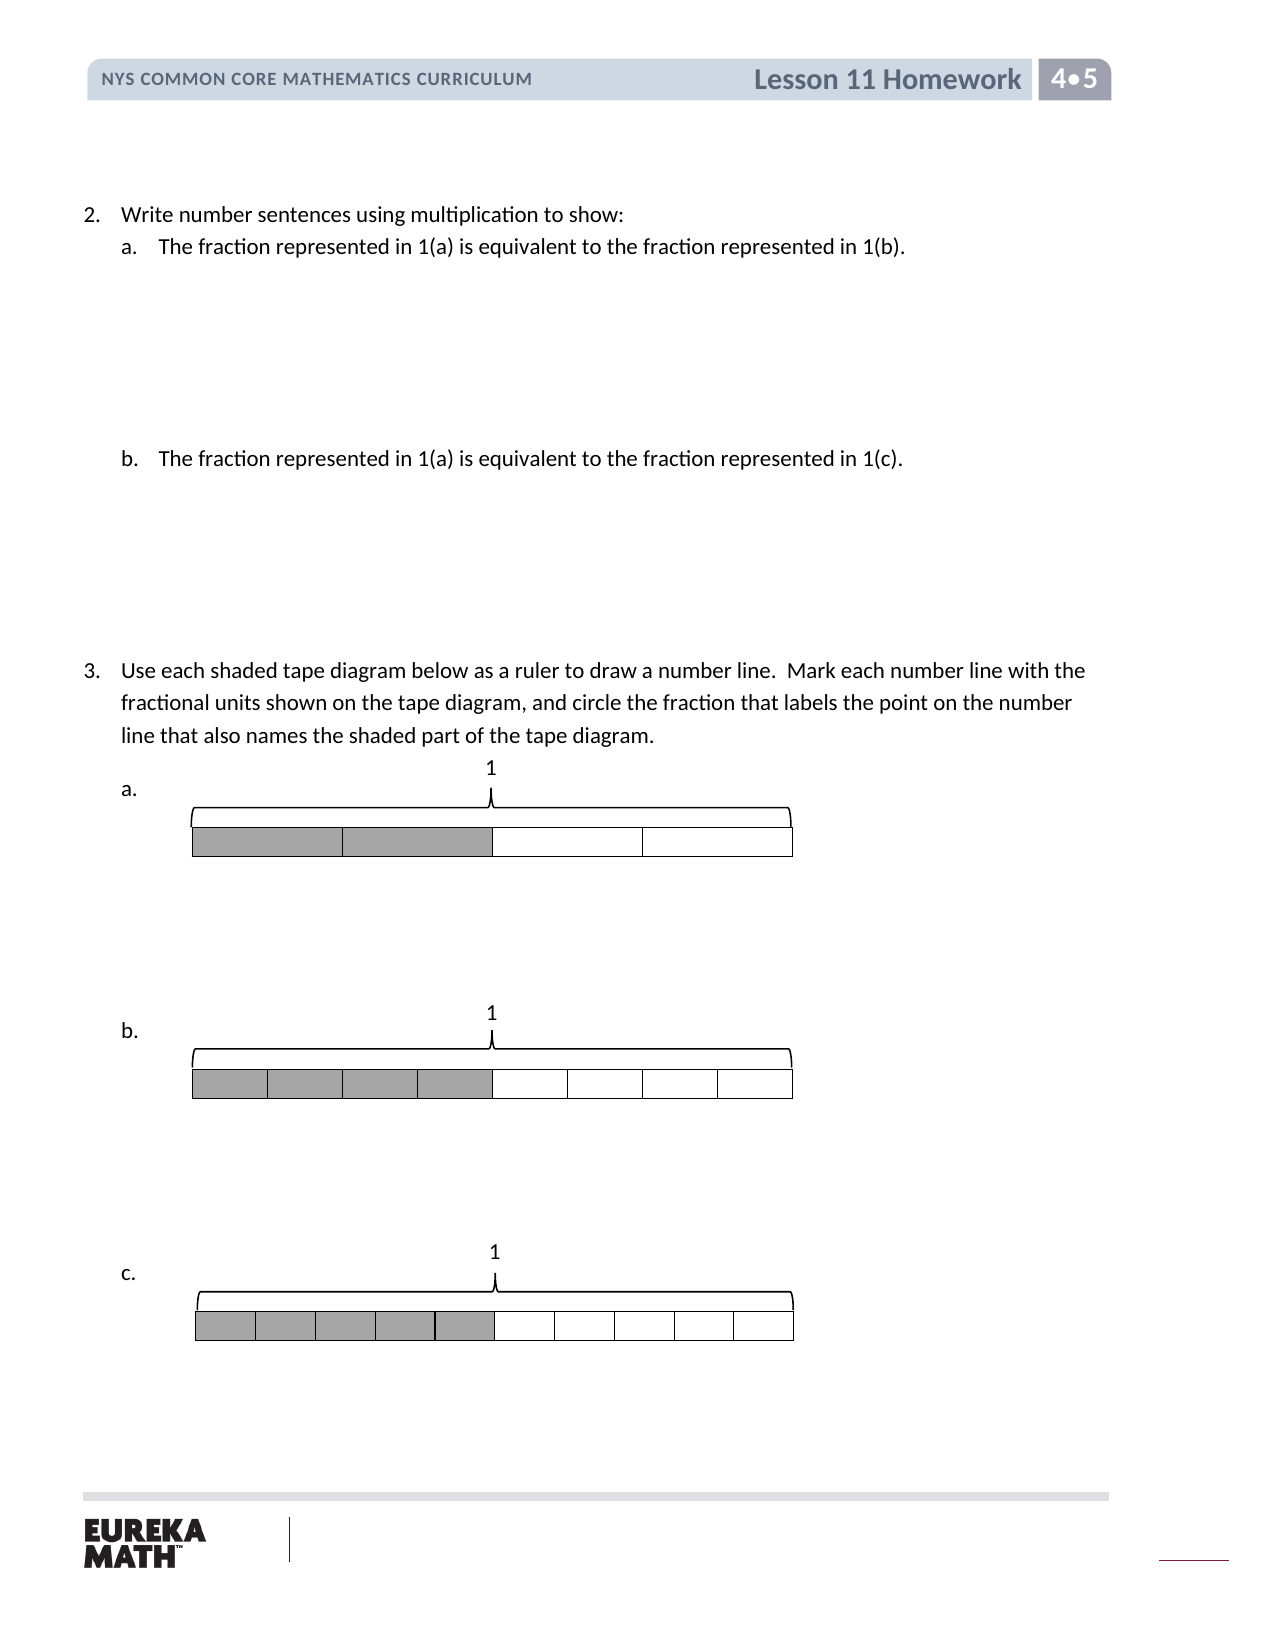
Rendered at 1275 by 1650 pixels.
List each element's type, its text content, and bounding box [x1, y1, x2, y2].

table_header [196, 1312, 255, 1340]
table_header [436, 1312, 494, 1340]
table_header [316, 1312, 375, 1340]
table_header [495, 1312, 554, 1340]
table_header [268, 1070, 342, 1098]
table_header [675, 1312, 733, 1340]
table_header [418, 1070, 492, 1098]
table_header [193, 828, 342, 856]
table_header [493, 1070, 567, 1098]
table_header [376, 1312, 434, 1340]
table_header [343, 828, 492, 856]
table_header [555, 1312, 614, 1340]
table_header [343, 1070, 417, 1098]
table_header [493, 828, 642, 856]
list The fraction represented in 1(a) is equivalent to the fraction represented in 1(c). [121, 444, 1108, 472]
list Use each shaded tape diagram below as a ruler to draw a number line. Mark each number line with the fractional units shown on the tape diagram, and circle the fraction that labels the point on the number line that also names the shaded part of the tape diagram. [83, 656, 1108, 749]
list The fraction represented in 1(a) is equivalent to the fraction represented in 1(b). [121, 232, 1108, 260]
table_header [256, 1312, 315, 1340]
table_header [734, 1312, 793, 1340]
table_header [718, 1070, 792, 1098]
picture [75, 1512, 210, 1572]
list Write number sentences using multiplication to show: [83, 200, 1108, 228]
table_header [568, 1070, 642, 1098]
table_header [643, 1070, 717, 1098]
table_header [615, 1312, 674, 1340]
table_header [193, 1070, 267, 1098]
table_header [643, 828, 792, 856]
